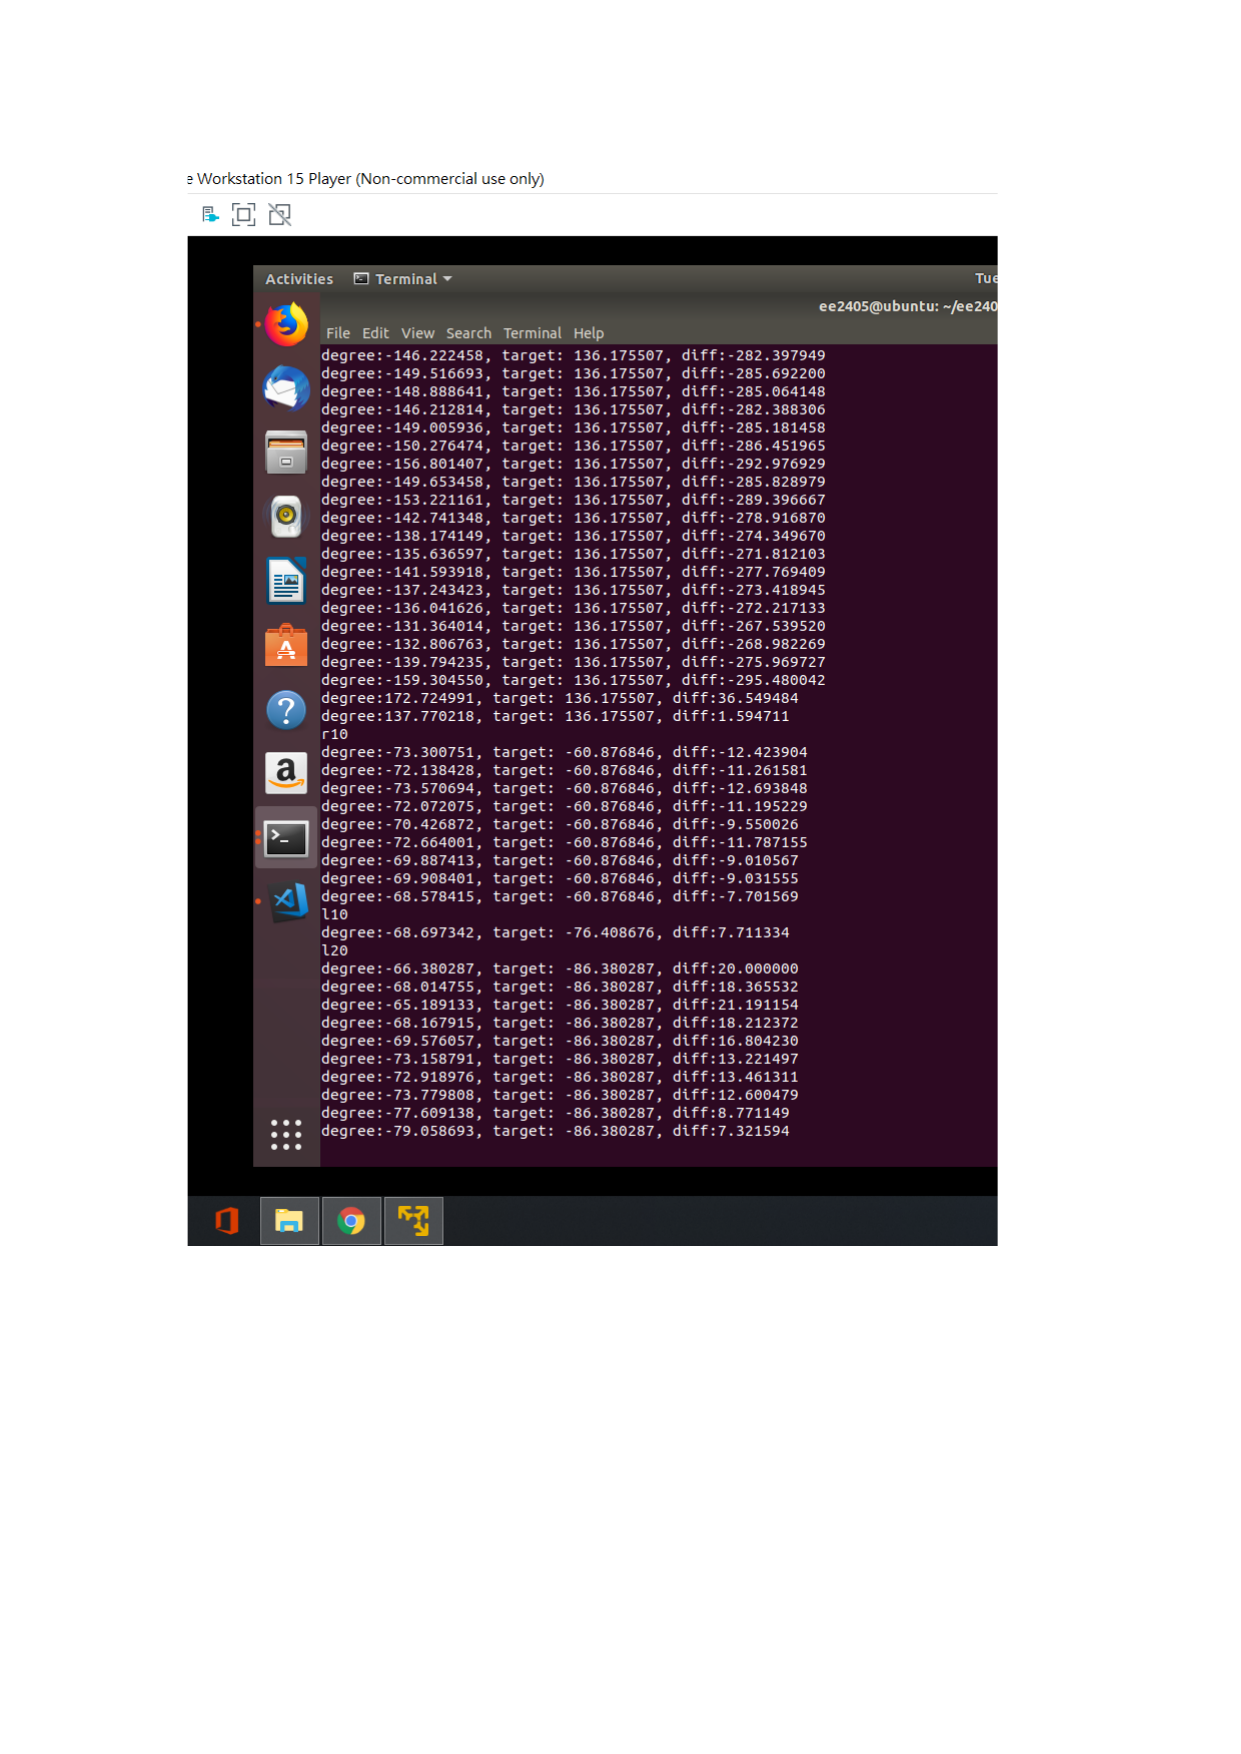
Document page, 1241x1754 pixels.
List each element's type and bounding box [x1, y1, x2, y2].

picture [187, 164, 998, 1246]
